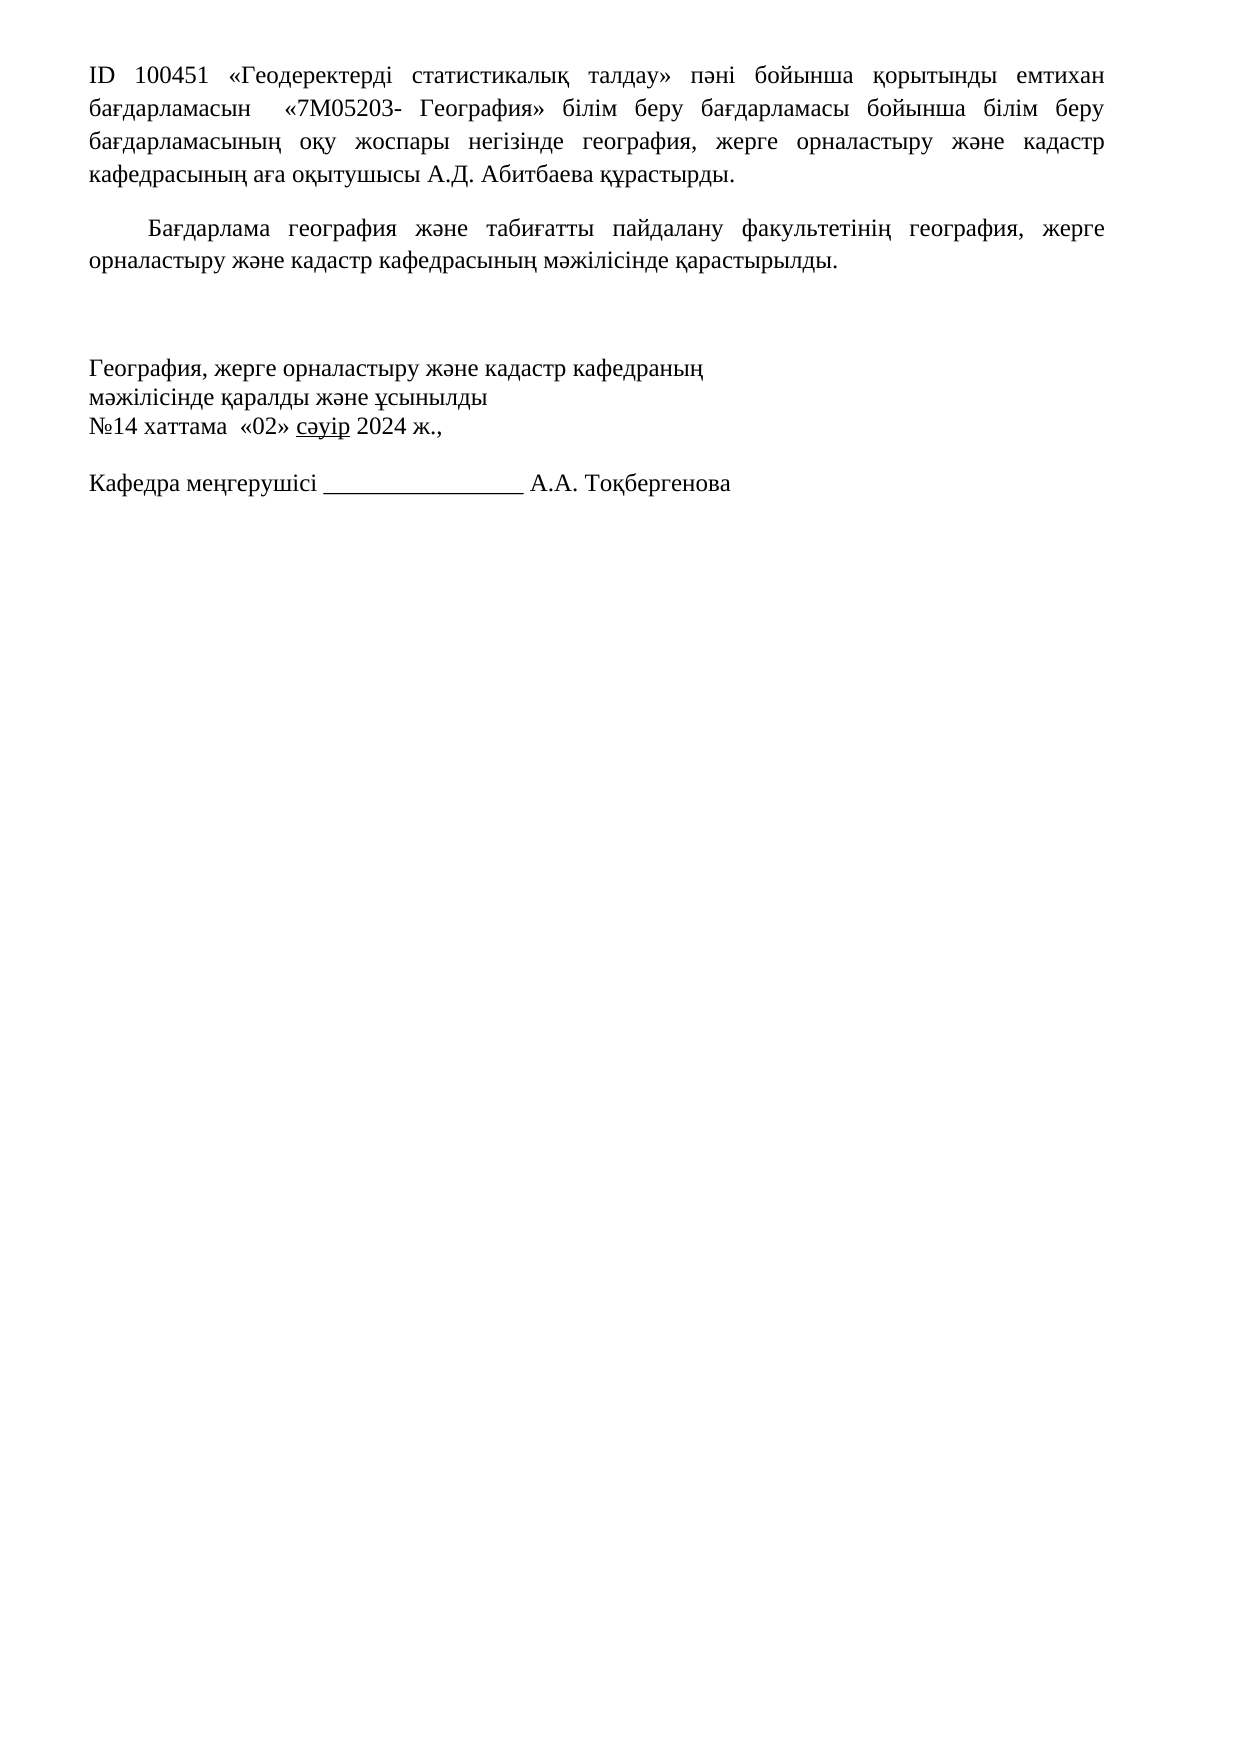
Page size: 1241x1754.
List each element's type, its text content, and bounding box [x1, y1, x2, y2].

text География, жерге орналастыру және кадастр кафедраның [89, 353, 1106, 382]
text мәжілісінде қаралды және ұсынылды [89, 382, 1106, 411]
text №14 хаттама «02» сәуір 2024 ж., [89, 411, 1106, 439]
text Бағдарлама география және табиғатты пайдалану факультетінің география, жерге орналастыру және кадастр кафедрасының мәжілісінде қарастырылды. [89, 213, 1106, 274]
text ID 100451 «Геодеректерді статистикалық талдау» пәні бойынша қорытынды емтихан бағдарламасын «7М05203- География» білім беру бағдарламасы бойынша білім беру бағдарламасының оқу жоспары негізінде география, жерге орналастыру және кадастр кафедрасының аға оқытушысы А.Д. Абитбаева құрастырды. [89, 60, 1106, 187]
text Кафедра меңгерушісі ________________ А.А. Тоқбергенова [89, 468, 1106, 497]
